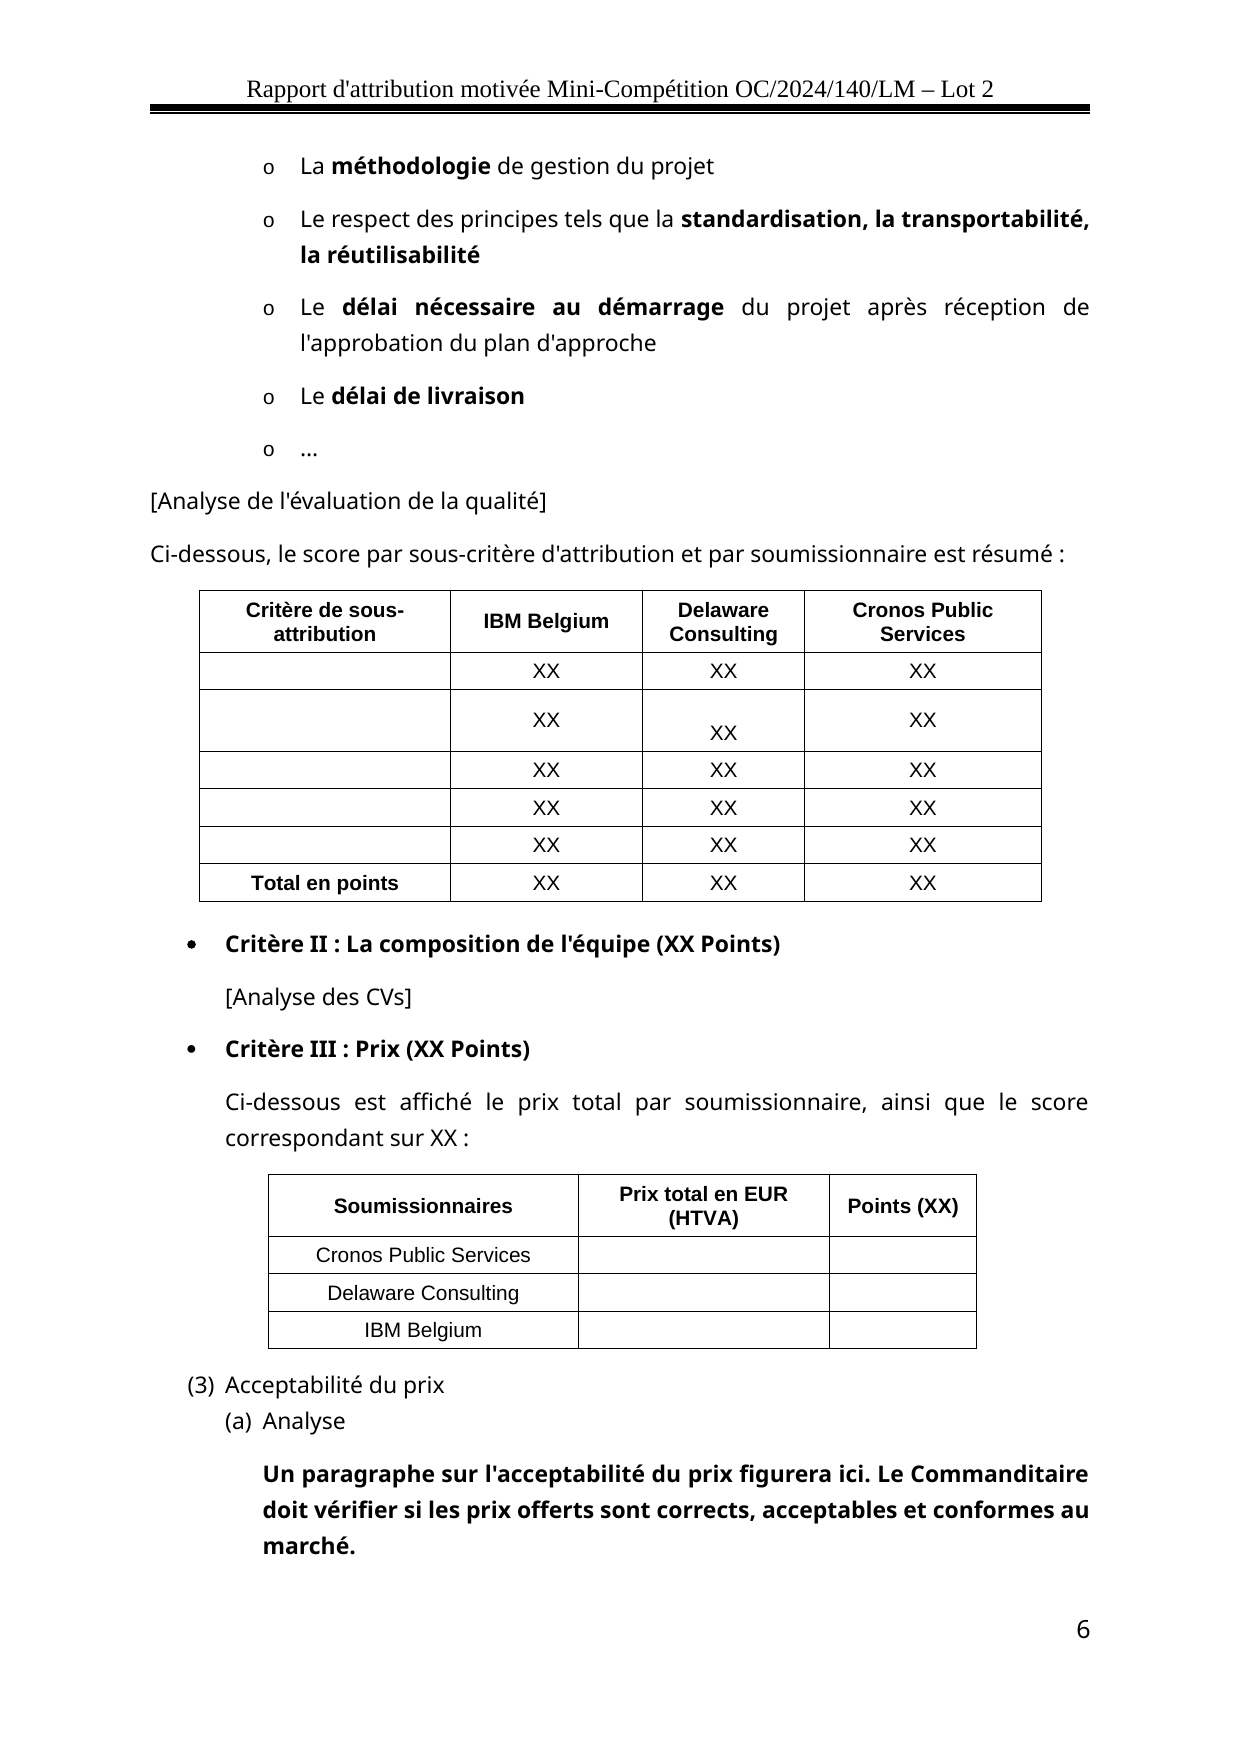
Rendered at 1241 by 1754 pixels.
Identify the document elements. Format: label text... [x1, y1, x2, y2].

text Ci-dessous est affiché le prix total par soumissionnaire, ainsi que le score correspondant sur XX : [225, 1086, 1090, 1153]
table_cell [200, 827, 450, 863]
table_header Prix total en EUR (HTVA) [579, 1175, 829, 1236]
table_cell XX [643, 864, 804, 901]
table_cell XX [643, 827, 804, 863]
table_cell XX [805, 653, 1041, 689]
list Le délai de livraison [262, 380, 1090, 411]
list Critère II : La composition de l'équipe (XX Points) [187, 928, 1090, 959]
table_cell [579, 1274, 829, 1311]
table_cell XX [451, 653, 642, 689]
table_cell [830, 1237, 976, 1273]
list Acceptabilité du prix [187, 1369, 1090, 1401]
table_header Critère de sous-attribution [200, 591, 450, 652]
text [Analyse des CVs] [150, 981, 1090, 1012]
table_cell XX [451, 864, 642, 901]
table_cell XX [805, 752, 1041, 788]
table_cell XX [805, 789, 1041, 826]
table_header Points (XX) [830, 1175, 976, 1236]
table_cell XX [451, 752, 642, 788]
table_cell Cronos Public Services [269, 1237, 578, 1273]
table_cell [579, 1312, 829, 1348]
list La méthodologie de gestion du projet [262, 150, 1090, 181]
table_cell [200, 690, 450, 751]
table_cell [830, 1274, 976, 1311]
list Le délai nécessaire au démarrage du projet après réception de l'approbation du plan d'approche [262, 291, 1090, 358]
table_cell Total en points [200, 864, 450, 901]
list Analyse [225, 1405, 1090, 1436]
text [Analyse de l'évaluation de la qualité] [150, 485, 1090, 516]
text Ci-dessous, le score par sous-critère d'attribution et par soumissionnaire est résumé : [150, 537, 1090, 569]
table_cell [200, 752, 450, 788]
table_header IBM Belgium [451, 591, 642, 652]
table_cell XX [643, 690, 804, 751]
table_cell XX [643, 789, 804, 826]
table_cell XX [805, 690, 1041, 751]
table_cell [200, 653, 450, 689]
table_cell IBM Belgium [269, 1312, 578, 1348]
table_cell XX [805, 827, 1041, 863]
table_cell XX [451, 690, 642, 751]
table_cell XX [451, 789, 642, 826]
list Le respect des principes tels que la standardisation, la transportabilité, la réutilisabilité [262, 203, 1090, 270]
list Critère III : Prix (XX Points) [187, 1033, 1090, 1064]
table_cell XX [805, 864, 1041, 901]
table_header Delaware Consulting [643, 591, 804, 652]
table_cell [200, 789, 450, 826]
table_header Soumissionnaires [269, 1175, 578, 1236]
list … [262, 432, 1090, 463]
table_cell [579, 1237, 829, 1273]
table_cell XX [451, 827, 642, 863]
table_cell XX [643, 752, 804, 788]
table_cell Delaware Consulting [269, 1274, 578, 1311]
text Un paragraphe sur l'acceptabilité du prix figurera ici. Le Commanditaire doit vérifier si les prix offerts sont corrects, acceptables et conformes au marché. [262, 1458, 1090, 1561]
table_cell [830, 1312, 976, 1348]
table_cell XX [643, 653, 804, 689]
table_header Cronos Public Services [805, 591, 1041, 652]
